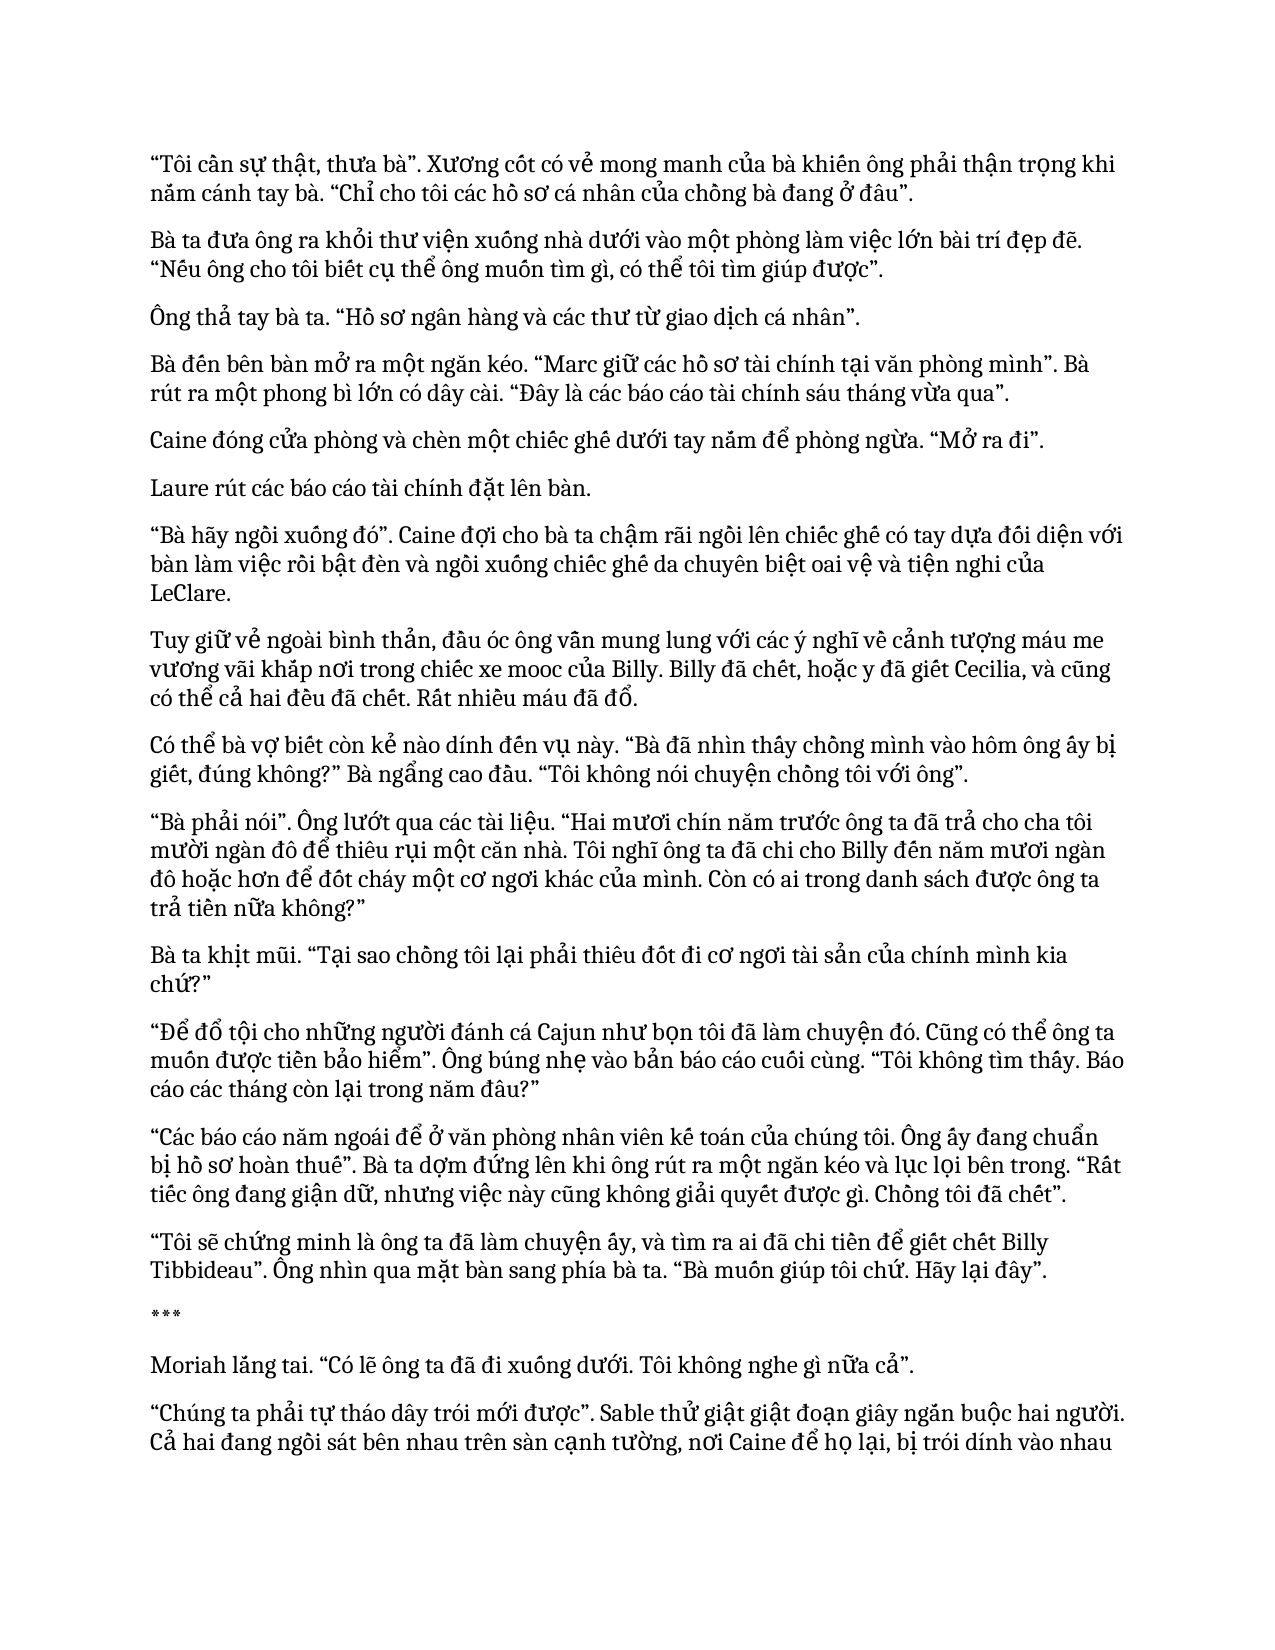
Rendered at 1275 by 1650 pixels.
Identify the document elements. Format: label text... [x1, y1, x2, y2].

text Caine đóng cửa phòng và chèn một chiếc ghế dưới tay nắm để phòng ngừa. “Mở ra đi”. [150, 426, 1125, 455]
text Moriah lắng tai. “Có lẽ ông ta đã đi xuống dưới. Tôi không nghe gì nữa cả”. [150, 1351, 1125, 1380]
text “Để đổ tội cho những người đánh cá Cajun như bọn tôi đã làm chuyện đó. Cũng có thể ông ta muốn được tiền bảo hiểm”. Ông búng nhẹ vào bản báo cáo cuối cùng. “Tôi không tìm thấy. Báo cáo các tháng còn lại trong năm đâu?” [150, 1017, 1125, 1104]
text *** [150, 1304, 1125, 1332]
text Tuy giữ vẻ ngoài bình thản, đầu óc ông vẫn mung lung với các ý nghĩ về cảnh tượng máu me vương vãi khắp nơi trong chiếc xe mooc của Billy. Billy đã chết, hoặc y đã giết Cecilia, và cũng có thể cả hai đều đã chết. Rất nhiều máu đã đổ. [150, 626, 1125, 712]
text “Các báo cáo năm ngoái để ở văn phòng nhân viên kế toán của chúng tôi. Ông ấy đang chuẩn bị hồ sơ hoàn thuế”. Bà ta dợm đứng lên khi ông rút ra một ngăn kéo và lục lọi bên trong. “Rất tiếc ông đang giận dữ, nhưng việc này cũng không giải quyết được gì. Chồng tôi đã chết”. [150, 1122, 1125, 1209]
text “Tôi cần sự thật, thưa bà”. Xương cốt có vẻ mong manh của bà khiến ông phải thận trọng khi nắm cánh tay bà. “Chỉ cho tôi các hồ sơ cá nhân của chồng bà đang ở đâu”. [150, 150, 1125, 207]
text Laure rút các báo cáo tài chính đặt lên bàn. [150, 474, 1125, 502]
text Ông thả tay bà ta. “Hồ sơ ngân hàng và các thư từ giao dịch cá nhân”. [150, 302, 1125, 331]
text “Tôi sẽ chứng minh là ông ta đã làm chuyện ấy, và tìm ra ai đã chi tiền để giết chết Billy Tibbideau”. Ông nhìn qua mặt bàn sang phía bà ta. “Bà muốn giúp tôi chứ. Hãy lại đây”. [150, 1227, 1125, 1285]
text Bà đến bên bàn mở ra một ngăn kéo. “Marc giữ các hồ sơ tài chính tại văn phòng mình”. Bà rút ra một phong bì lớn có dây cài. “Đây là các báo cáo tài chính sáu tháng vừa qua”. [150, 350, 1125, 407]
text “Bà hãy ngồi xuống đó”. Caine đợi cho bà ta chậm rãi ngồi lên chiếc ghế có tay dựa đối diện với bàn làm việc rồi bật đèn và ngồi xuống chiếc ghế da chuyên biệt oai vệ và tiện nghi của LeClare. [150, 521, 1125, 607]
text Bà ta khịt mũi. “Tại sao chồng tôi lại phải thiêu đốt đi cơ ngơi tài sản của chính mình kia chứ?” [150, 941, 1125, 999]
text “Bà phải nói”. Ông lướt qua các tài liệu. “Hai mươi chín năm trước ông ta đã trả cho cha tôi mười ngàn đô để thiêu rụi một căn nhà. Tôi nghĩ ông ta đã chi cho Billy đến năm mươi ngàn đô hoặc hơn để đốt cháy một cơ ngơi khác của mình. Còn có ai trong danh sách được ông ta trả tiền nữa không?” [150, 807, 1125, 922]
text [150, 1399, 1125, 1456]
text Có thể bà vợ biết còn kẻ nào dính đến vụ này. “Bà đã nhìn thấy chồng mình vào hôm ông ấy bị giết, đúng không?” Bà ngẩng cao đầu. “Tôi không nói chuyện chồng tôi với ông”. [150, 731, 1125, 789]
text Bà ta đưa ông ra khỏi thư viện xuống nhà dưới vào một phòng làm việc lớn bài trí đẹp đẽ. “Nếu ông cho tôi biết cụ thể ông muốn tìm gì, có thể tôi tìm giúp được”. [150, 226, 1125, 284]
